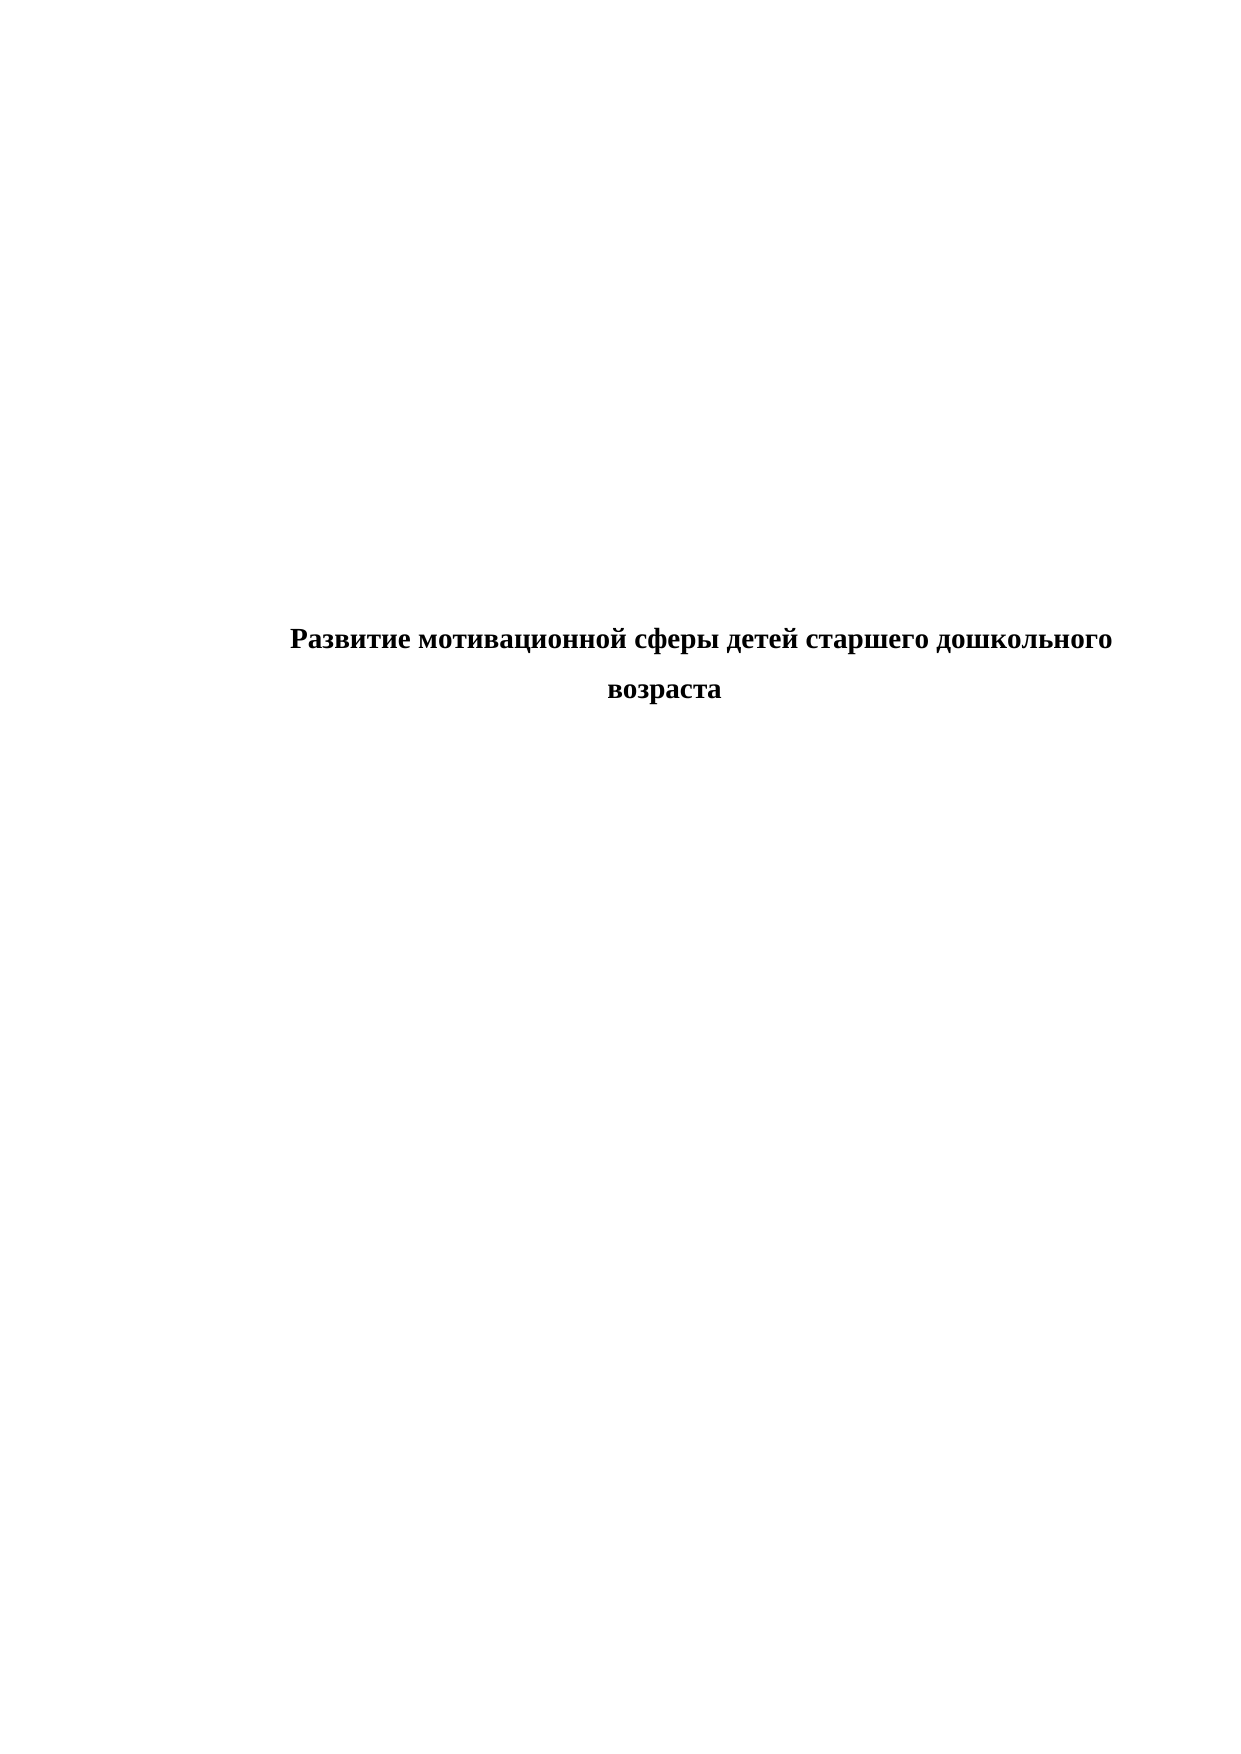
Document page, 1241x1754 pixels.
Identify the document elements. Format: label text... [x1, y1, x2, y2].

text Развитие мотивационной сферы детей старшего дошкольного возраста [177, 621, 1152, 705]
